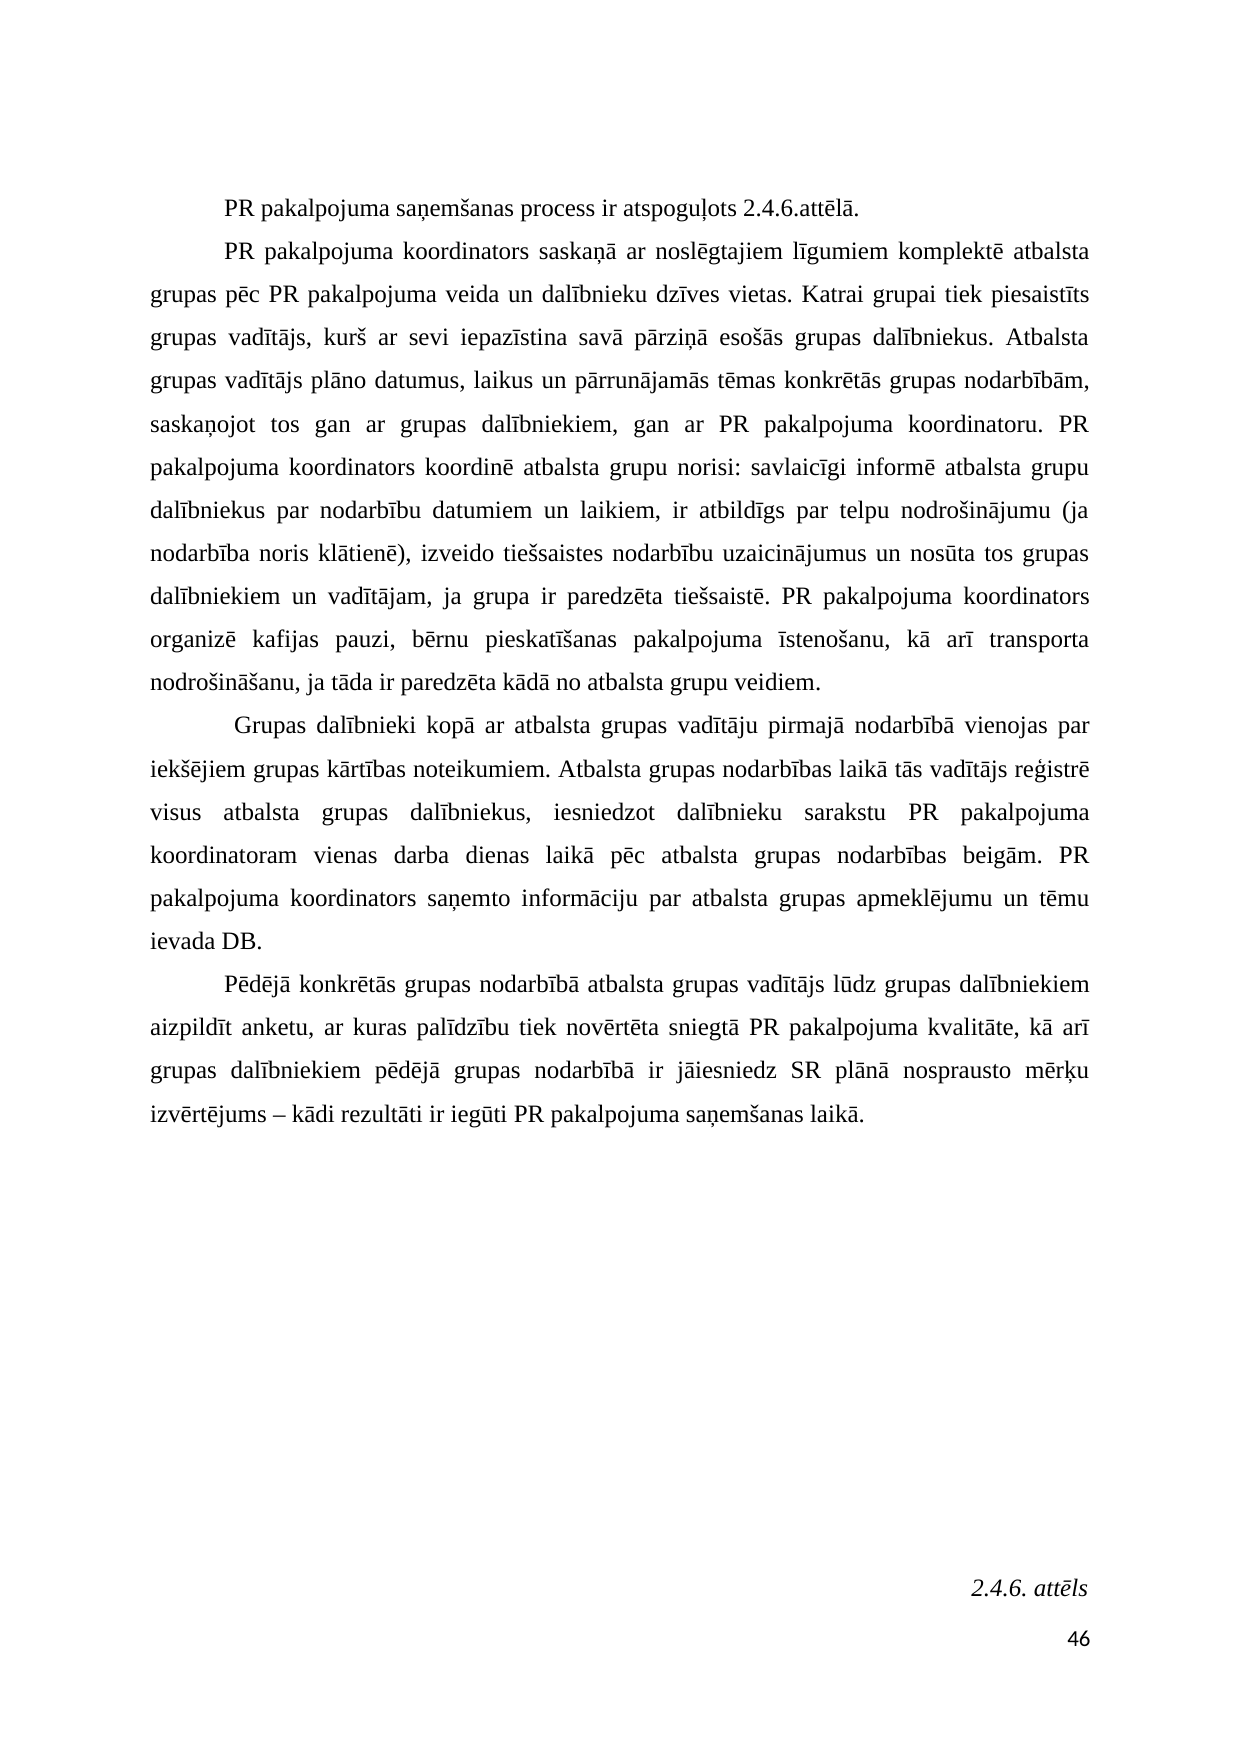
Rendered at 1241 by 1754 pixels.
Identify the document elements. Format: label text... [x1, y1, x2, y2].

text 2.4.6. attēls [150, 1573, 1090, 1602]
text PR pakalpojuma koordinators saskaņā ar noslēgtajiem līgumiem komplektē atbalsta grupas pēc PR pakalpojuma veida un dalībnieku dzīves vietas. Katrai grupai tiek piesaistīts grupas vadītājs, kurš ar sevi iepazīstina savā pārziņā esošās grupas dalībniekus. Atbalsta grupas vadītājs plāno datumus, laikus un pārrunājamās tēmas konkrētās grupas nodarbībām, saskaņojot tos gan ar grupas dalībniekiem, gan ar PR pakalpojuma koordinatoru. PR pakalpojuma koordinators koordinē atbalsta grupu norisi: savlaicīgi informē atbalsta grupu dalībniekus par nodarbību datumiem un laikiem, ir atbildīgs par telpu nodrošinājumu (ja nodarbība noris klātienē), izveido tiešsaistes nodarbību uzaicinājumus un nosūta tos grupas dalībniekiem un vadītājam, ja grupa ir paredzēta tiešsaistē. PR pakalpojuma koordinators organizē kafijas pauzi, bērnu pieskatīšanas pakalpojuma īstenošanu, kā arī transporta nodrošināšanu, ja tāda ir paredzēta kādā no atbalsta grupu veidiem. [150, 236, 1090, 696]
text Grupas dalībnieki kopā ar atbalsta grupas vadītāju pirmajā nodarbībā vienojas par iekšējiem grupas kārtības noteikumiem. Atbalsta grupas nodarbības laikā tās vadītājs reģistrē visus atbalsta grupas dalībniekus, iesniedzot dalībnieku sarakstu PR pakalpojuma koordinatoram vienas darba dienas laikā pēc atbalsta grupas nodarbības beigām. PR pakalpojuma koordinators saņemto informāciju par atbalsta grupas apmeklējumu un tēmu ievada DB. [150, 711, 1090, 955]
text PR pakalpojuma saņemšanas process ir atspoguļots 2.4.6.attēlā. [150, 193, 1090, 222]
text Pēdējā konkrētās grupas nodarbībā atbalsta grupas vadītājs lūdz grupas dalībniekiem aizpildīt anketu, ar kuras palīdzību tiek novērtēta sniegtā PR pakalpojuma kvalitāte, kā arī grupas dalībniekiem pēdējā grupas nodarbībā ir jāiesniedz SR plānā nosprausto mērķu izvērtējums – kādi rezultāti ir iegūti PR pakalpojuma saņemšanas laikā. [150, 969, 1090, 1127]
